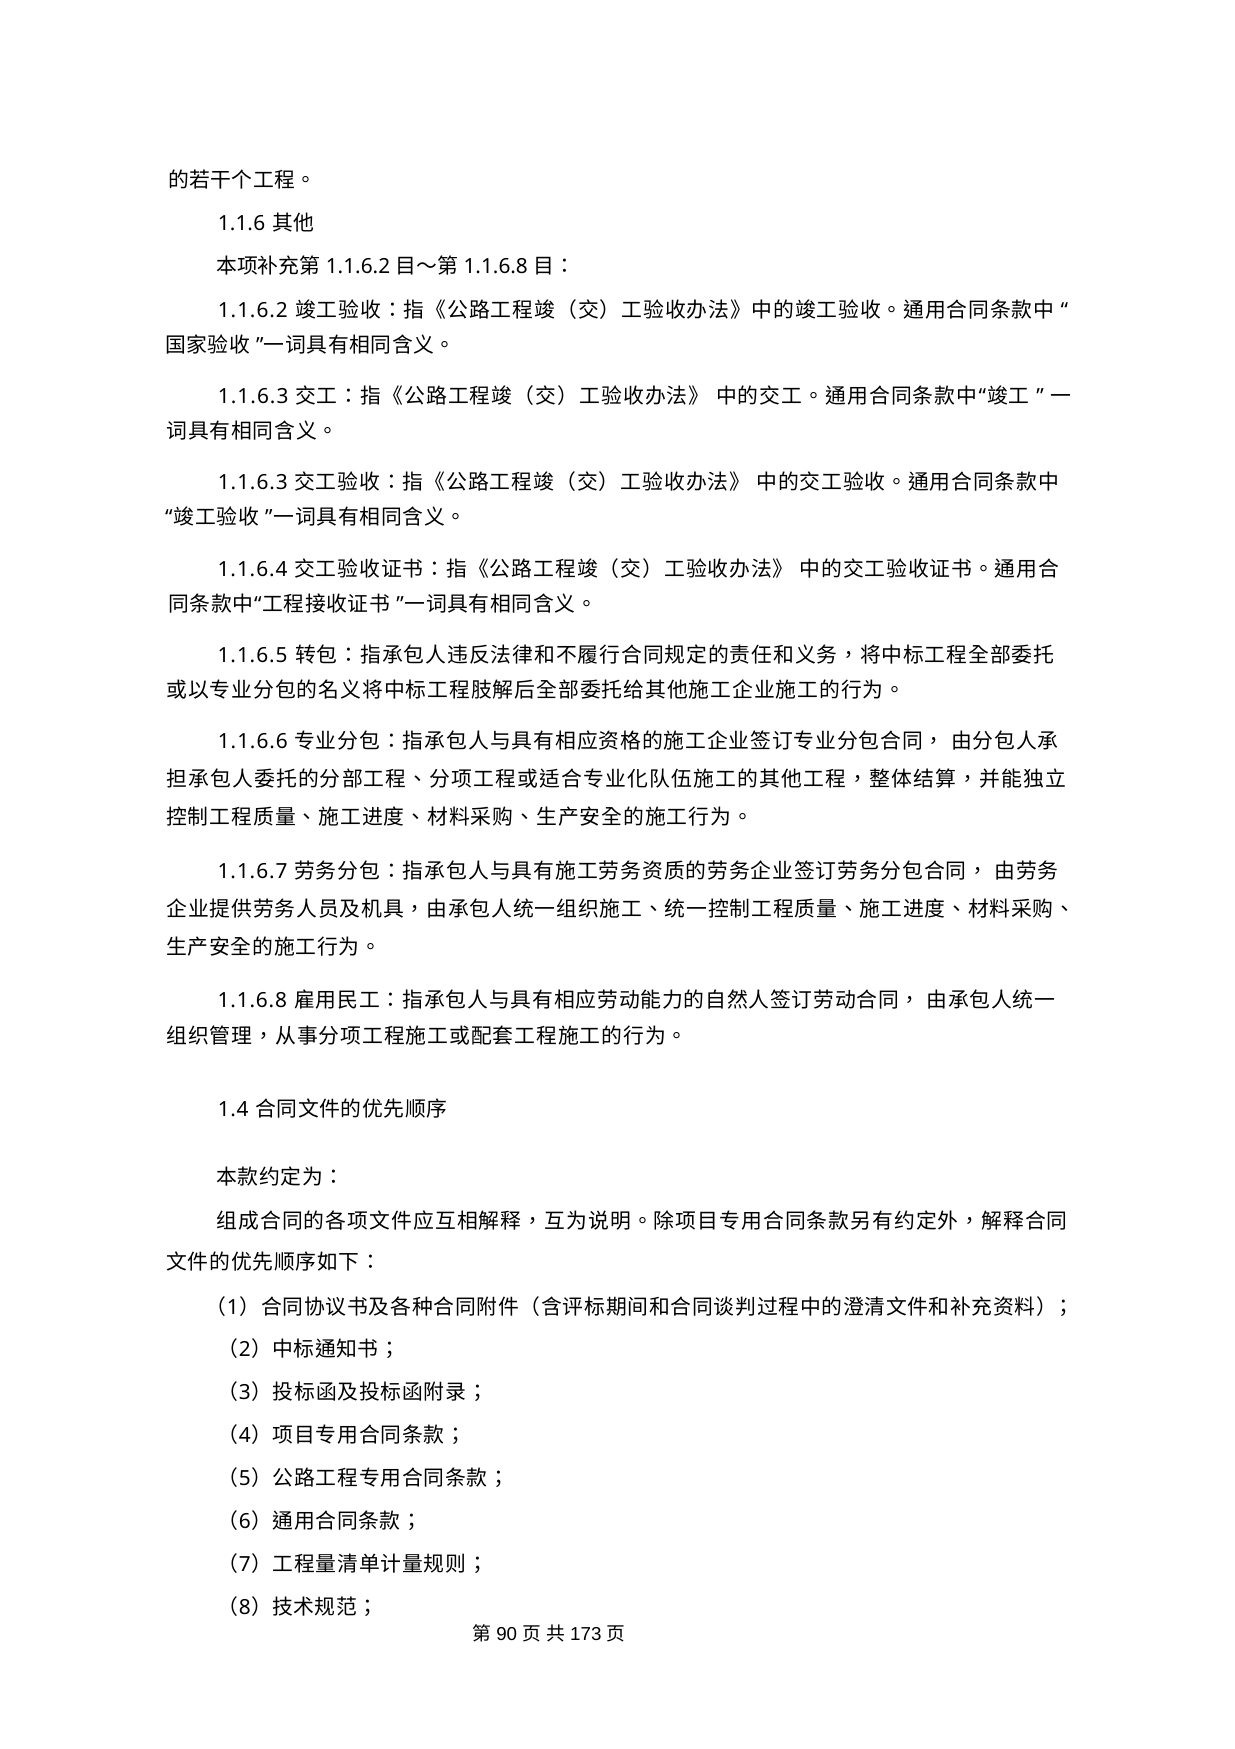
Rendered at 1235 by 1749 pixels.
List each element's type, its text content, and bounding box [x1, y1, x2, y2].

text 组成合同的各项文件应互相解释，互为说明。除项目专用合同条款另有约定外，解释合同 文件的优先顺序如下： [166, 1206, 1069, 1276]
text 1.1.6.6 专业分包：指承包人与具有相应资格的施工企业签订专业分包合同， 由分包人承 担承包人委托的分部工程、分项工程或适合专业化队伍施工的其他工程，整体结算，并能独立 控制工程质量、施工进度、材料采购、生产安全的施工行为。 [166, 726, 1069, 831]
text 1.1.6.3 交工验收：指《公路工程竣（交）工验收办法》 中的交工验收。通用合同条款中 “竣工验收 ”一词具有相同含义。 [165, 467, 1069, 531]
text 1.1.6.4 交工验收证书：指《公路工程竣（交）工验收办法》 中的交工验收证书。通用合 同条款中“工程接收证书 ”一词具有相同含义。 [168, 554, 1069, 617]
text （8）技术规范； [217, 1593, 1079, 1619]
text 1.1.6.2 竣工验收：指《公路工程竣（交）工验收办法》中的竣工验收。通用合同条款中 “ 国家验收 ”一词具有相同含义。 [165, 295, 1069, 358]
text 1.1.6.7 劳务分包：指承包人与具有施工劳务资质的劳务企业签订劳务分包合同， 由劳务 企业提供劳务人员及机具，由承包人统一组织施工、统一控制工程质量、施工进度、材料采购、 生产安全的施工行为。 [166, 856, 1076, 960]
text （5）公路工程专用合同条款； [217, 1464, 1079, 1491]
text 1.1.6.5 转包：指承包人违反法律和不履行合同规定的责任和义务，将中标工程全部委托 或以专业分包的名义将中标工程肢解后全部委托给其他施工企业施工的行为。 [166, 640, 1069, 703]
text 1.1.6.8 雇用民工：指承包人与具有相应劳动能力的自然人签订劳动合同， 由承包人统一 组织管理，从事分项工程施工或配套工程施工的行为。 [166, 986, 1069, 1049]
text 本款约定为： [216, 1163, 1079, 1189]
text （3）投标函及投标函附录； [217, 1378, 1079, 1405]
text 1.4 合同文件的优先顺序 [218, 1095, 1079, 1122]
text 1.1.6 其他 [218, 209, 1079, 236]
text （6）通用合同条款； [217, 1507, 1079, 1534]
text 1.1.6.3 交工：指《公路工程竣（交）工验收办法》 中的交工。通用合同条款中“竣工 ” 一词具有相同含义。 [166, 381, 1079, 445]
text （7）工程量清单计量规则； [217, 1550, 1079, 1577]
text （4）项目专用合同条款； [217, 1421, 1079, 1448]
text （1）合同协议书及各种合同附件（含评标期间和合同谈判过程中的澄清文件和补充资料）； [165, 1293, 1077, 1319]
text 本项补充第 1.1.6.2 目～第 1.1.6.8 目： [216, 252, 1079, 279]
text （2）中标通知书； [217, 1336, 1079, 1362]
text 的若干个工程。 [168, 167, 1079, 193]
